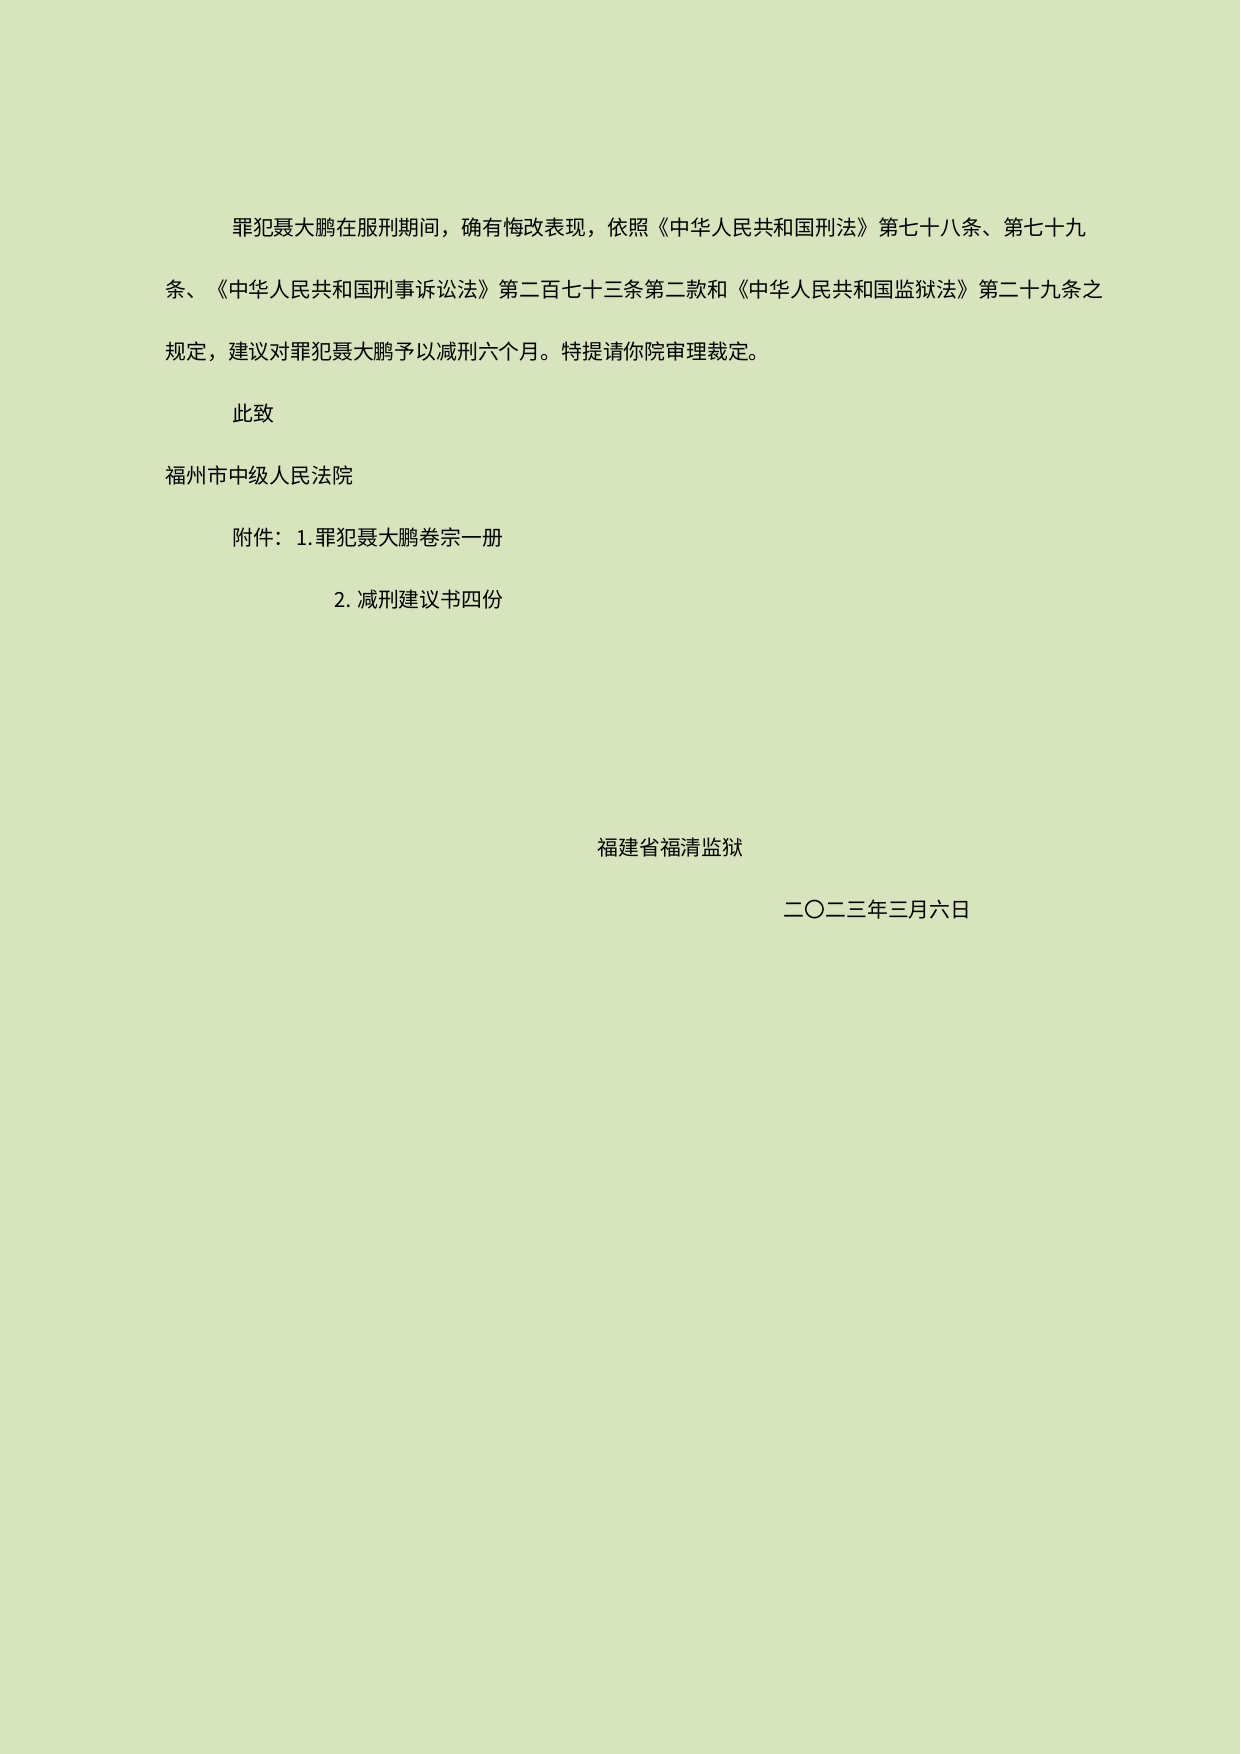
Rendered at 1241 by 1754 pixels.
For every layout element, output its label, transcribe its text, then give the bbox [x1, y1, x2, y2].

text 罪犯聂大鹏在服刑期间，确有悔改表现，依照《中华人民共和国刑法》第七十八条、第七十九条、《中华人民共和国刑事诉讼法》第二百七十三条第二款和《中华人民共和国监狱法》第二十九条之规定，建议对罪犯聂大鹏予以减刑六个月。特提请你院审理裁定。 [165, 195, 1104, 381]
text 二〇二三年三月六日 [165, 877, 971, 939]
text 此致 [165, 381, 1109, 443]
text 附件：⒈罪犯聂大鹏卷宗一册 [165, 505, 1104, 567]
text 福建省福清监狱 [165, 815, 978, 877]
text ⒉减刑建议书四份 [165, 567, 1109, 629]
text 福州市中级人民法院 [165, 443, 1109, 505]
